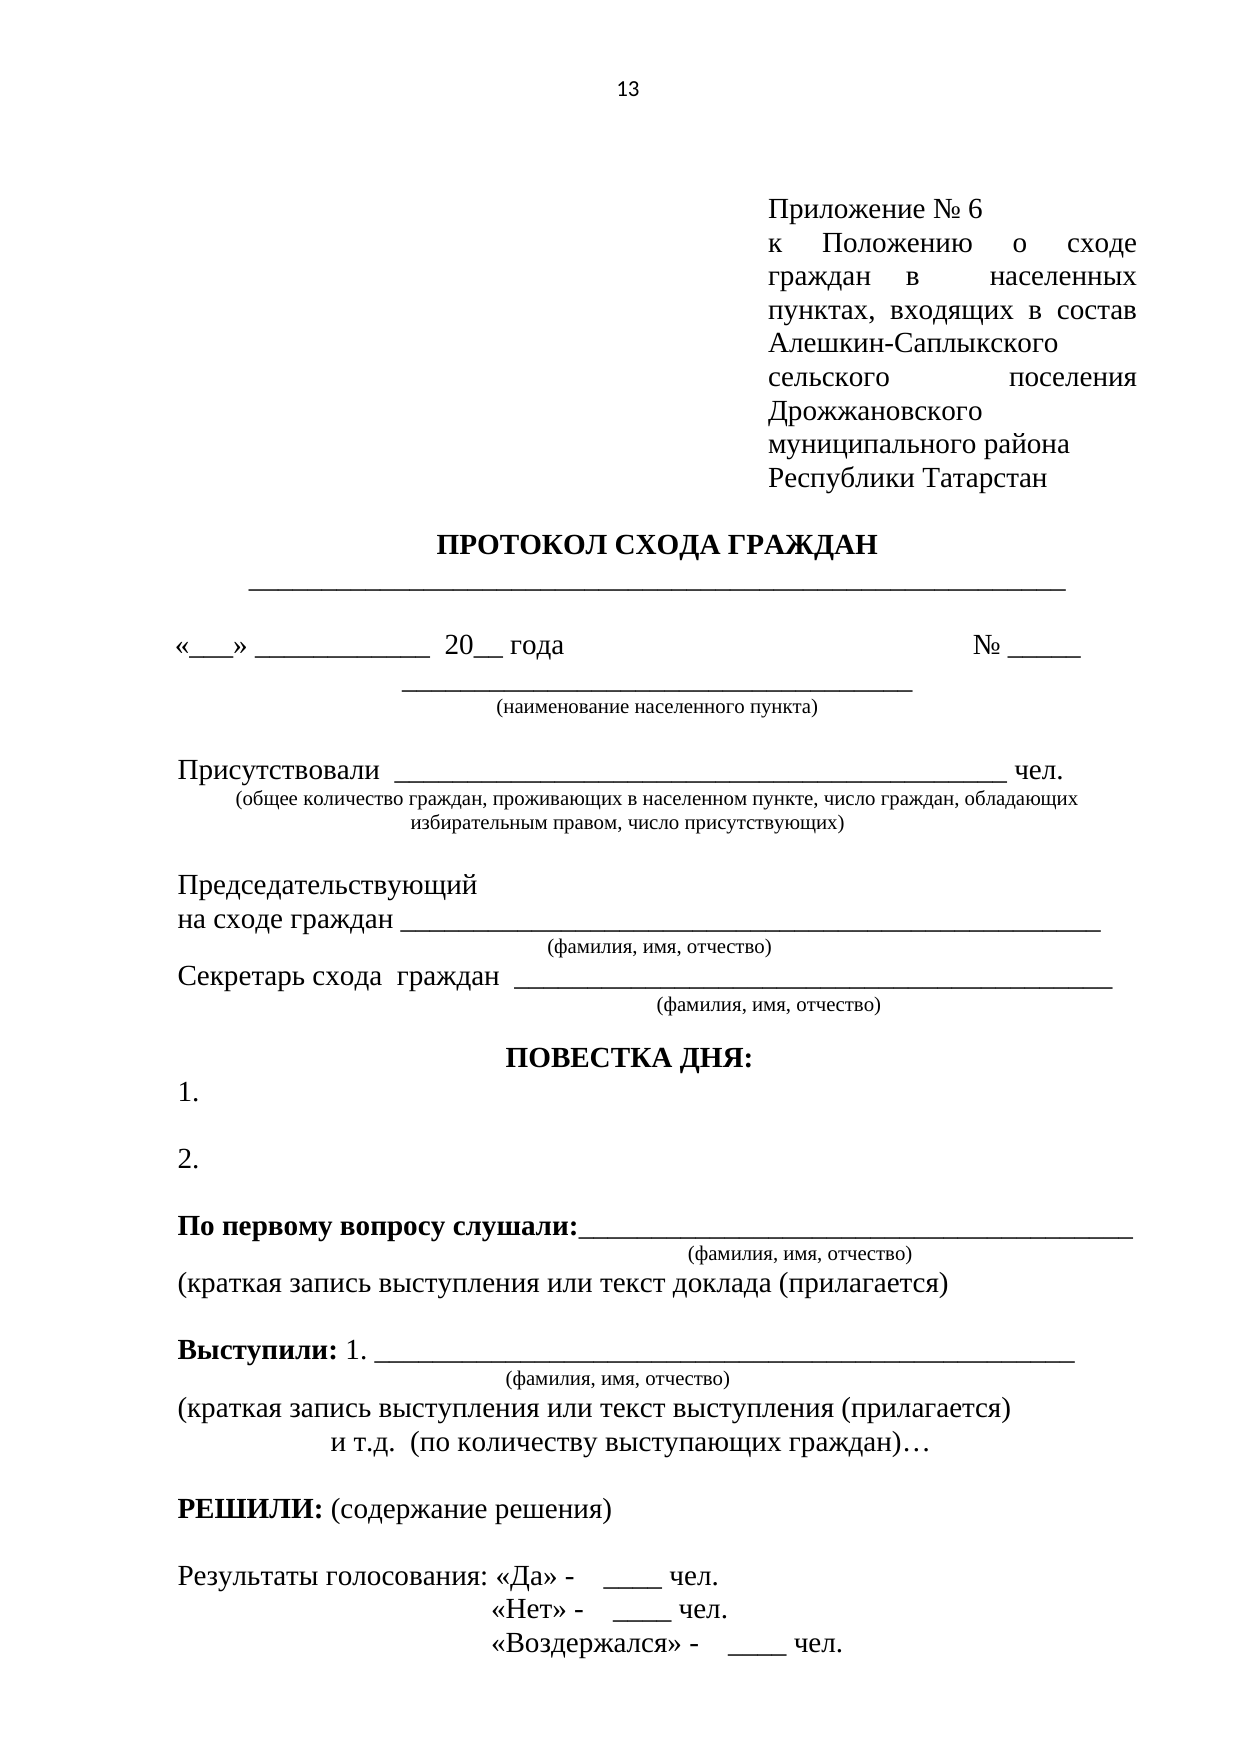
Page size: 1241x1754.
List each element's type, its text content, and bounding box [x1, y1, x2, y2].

text на сходе граждан ________________________________________________ [118, 901, 1137, 934]
text 2. [118, 1141, 1137, 1174]
text к Положению о сходе граждан в населенных пунктах, входящих в состав Алешкин-Саплыкского сельского поселения Дрожжановского муниципального района [768, 225, 1137, 460]
text Приложение № 6 [768, 191, 1137, 225]
text ПОВЕСТКА ДНЯ: [118, 1040, 1137, 1074]
text (фамилия, имя, отчество) [118, 934, 1137, 958]
text Результаты голосования: «Да» - ____ чел. [118, 1558, 1137, 1591]
text ___________________________________ [118, 661, 1137, 694]
text «Воздержался» - ____ чел. [118, 1625, 1137, 1658]
text По первому вопросу слушали:______________________________________ [118, 1208, 1137, 1241]
text «Нет» - ____ чел. [118, 1591, 1137, 1625]
text (краткая запись выступления или текст доклада (прилагается) [118, 1265, 1137, 1299]
text и т.д. (по количеству выступающих граждан)… [118, 1424, 1137, 1457]
text Присутствовали __________________________________________ чел. [118, 752, 1137, 786]
text 1. [118, 1074, 1137, 1107]
text Председательствующий [118, 867, 1137, 901]
text РЕШИЛИ: (содержание решения) [118, 1491, 1137, 1524]
text (фамилия, имя, отчество) [118, 992, 1137, 1016]
text Республики Татарстан [768, 460, 1137, 493]
text (общее количество граждан, проживающих в населенном пункте, число граждан, обладающих избирательным правом, число присутствующих) [118, 786, 1137, 834]
text ПРОТОКОЛ СХОДА ГРАЖДАН [118, 527, 1137, 560]
text «___» ____________ 20__ года № _____ [118, 627, 1137, 661]
text (наименование населенного пункта) [118, 694, 1137, 718]
text Выступили: 1. ________________________________________________ [118, 1332, 1137, 1366]
text ________________________________________________________ [118, 560, 1137, 594]
text Секретарь схода граждан _________________________________________ [118, 958, 1137, 992]
text (краткая запись выступления или текст выступления (прилагается) [118, 1390, 1137, 1424]
text (фамилия, имя, отчество) [118, 1241, 1137, 1265]
text (фамилия, имя, отчество) [118, 1366, 1137, 1390]
